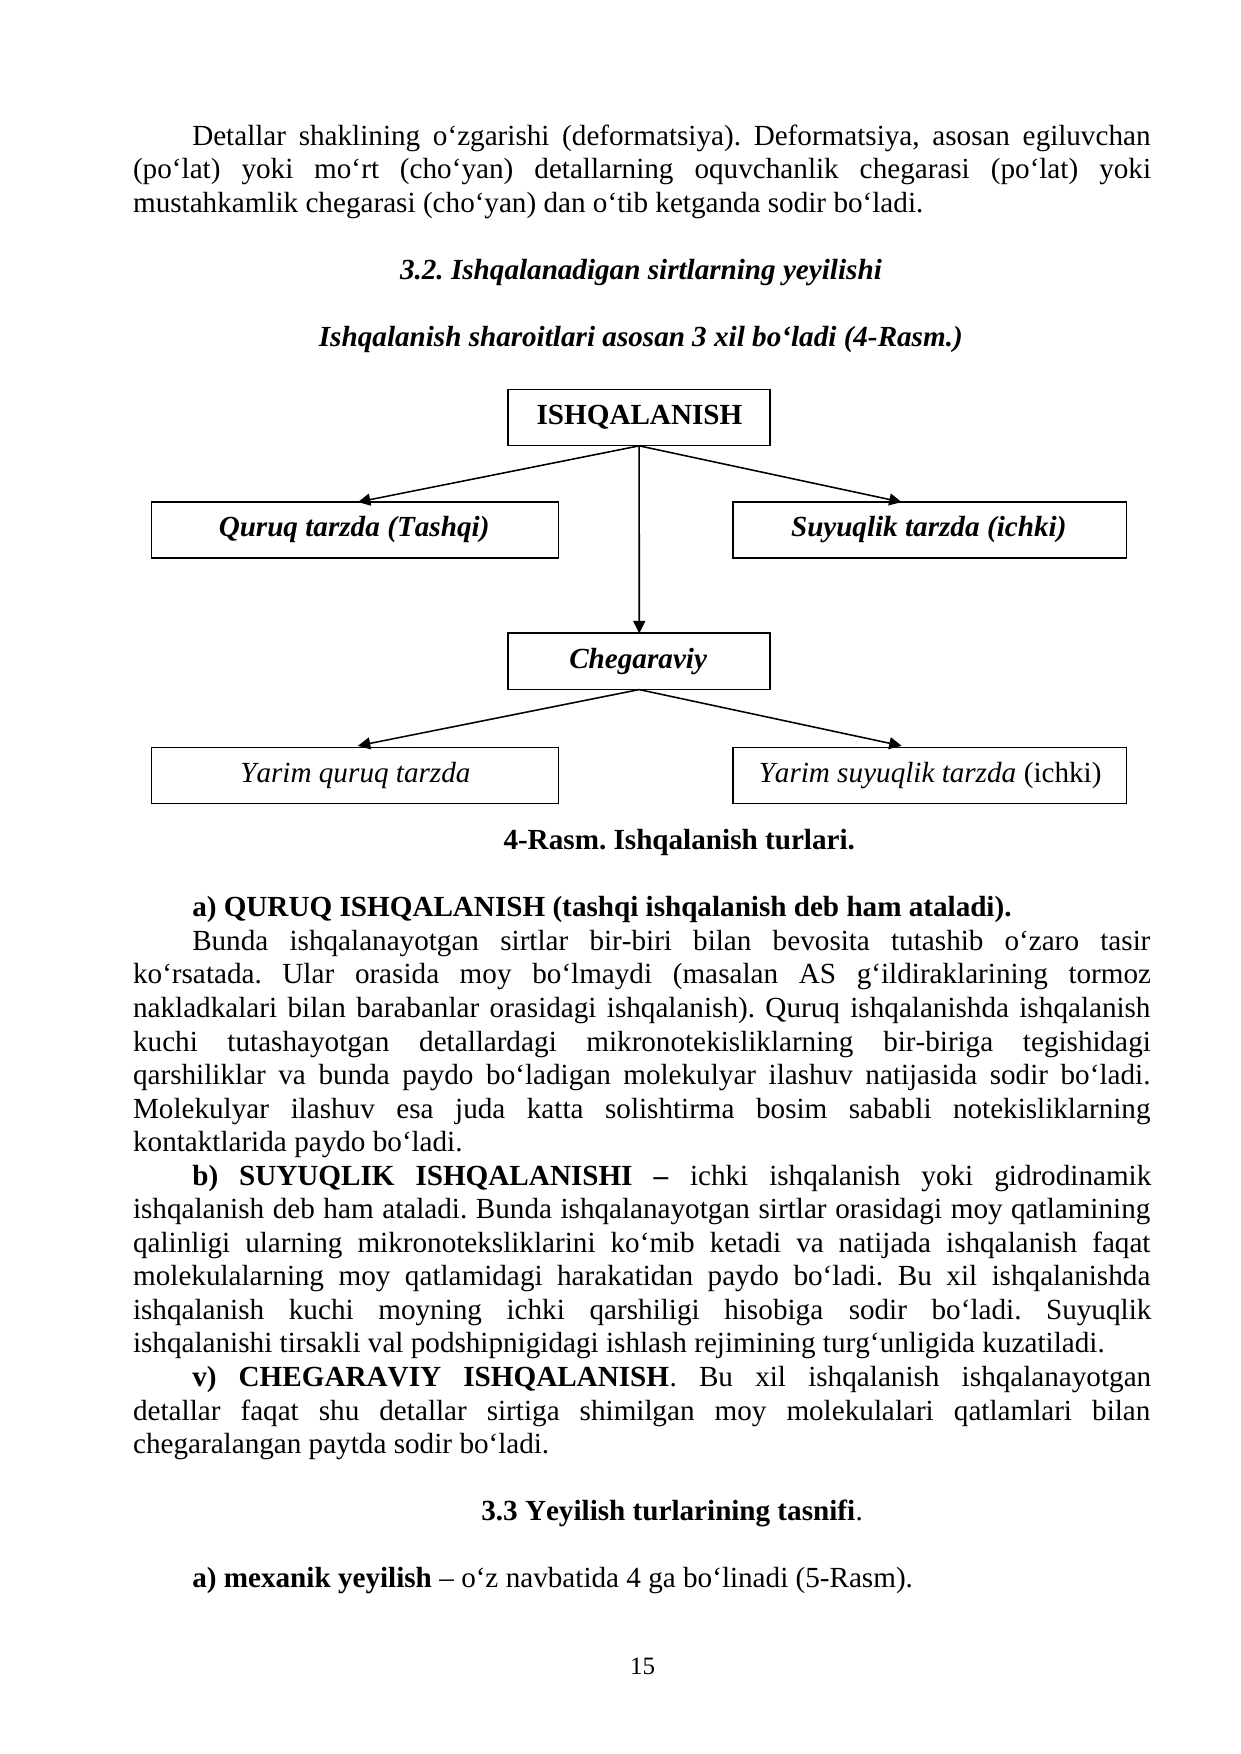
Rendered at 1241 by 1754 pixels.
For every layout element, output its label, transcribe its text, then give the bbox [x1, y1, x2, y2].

text v) CHEGARAVIY ISHQALANISH. Bu xil ishqalanish ishqalanayotgan detallar faqat shu detallar sirtiga shimilgan moy molekulalari qatlamlari bilan chegaralangan paytda sodir bo‘ladi. [133, 1359, 1152, 1460]
text 3.3 Yeyilish turlarining tasnifi. [133, 1493, 1152, 1527]
text Ishqalanish sharoitlari asosan 3 xil bo‘ladi (4-Rasm.) [133, 319, 1152, 353]
text 3.2. Ishqalanadigan sirtlarning yeyilishi [133, 252, 1152, 286]
text Bunda ishqalanayotgan sirtlar bir-biri bilan bevosita tutashib o‘zaro tasir ko‘rsatada. Ular orasida moy bo‘lmaydi (masalan AS g‘ildiraklarining tormoz nakladkalari bilan barabanlar orasidagi ishqalanish). Quruq ishqalanishda ishqalanish kuchi tutashayotgan detallardagi mikronotekisliklarning bir-biriga tegishidagi qarshiliklar va bunda paydo bo‘ladigan molekulyar ilashuv natijasida sodir bo‘ladi. Molekulyar ilashuv esa juda katta solishtirma bosim sababli notekisliklarning kontaktlarida paydo bo‘ladi. [133, 923, 1152, 1158]
text Detallar shaklining o‘zgarishi (deformatsiya). Deformatsiya, asosan egiluvchan (po‘lat) yoki mo‘rt (cho‘yan) detallarning oquvchanlik chegarasi (po‘lat) yoki mustahkamlik chegarasi (cho‘yan) dan o‘tib ketganda sodir bo‘ladi. [133, 118, 1152, 219]
text a) mexanik yeyilish – o‘z navbatida 4 ga bo‘linadi (5-Rasm). [133, 1560, 1152, 1594]
text a) QURUQ ISHQALANISH (tashqi ishqalanish deb ham ataladi). [133, 889, 1152, 923]
text b) SUYUQLIK ISHQALANISHI – ichki ishqalanish yoki gidrodinamik ishqalanish deb ham ataladi. Bunda ishqalanayotgan sirtlar orasidagi moy qatlamining qalinligi ularning mikronoteksliklarini ko‘mib ketadi va natijada ishqalanish faqat molekulalarning moy qatlamidagi harakatidan paydo bo‘ladi. Bu xil ishqalanishda ishqalanish kuchi moyning ichki qarshiligi hisobiga sodir bo‘ladi. Suyuqlik ishqalanishi tirsakli val podshipnigidagi ishlash rejimining turg‘unligida kuzatiladi. [133, 1158, 1152, 1359]
text 4-Rasm. Ishqalanish turlari. [133, 822, 1152, 856]
